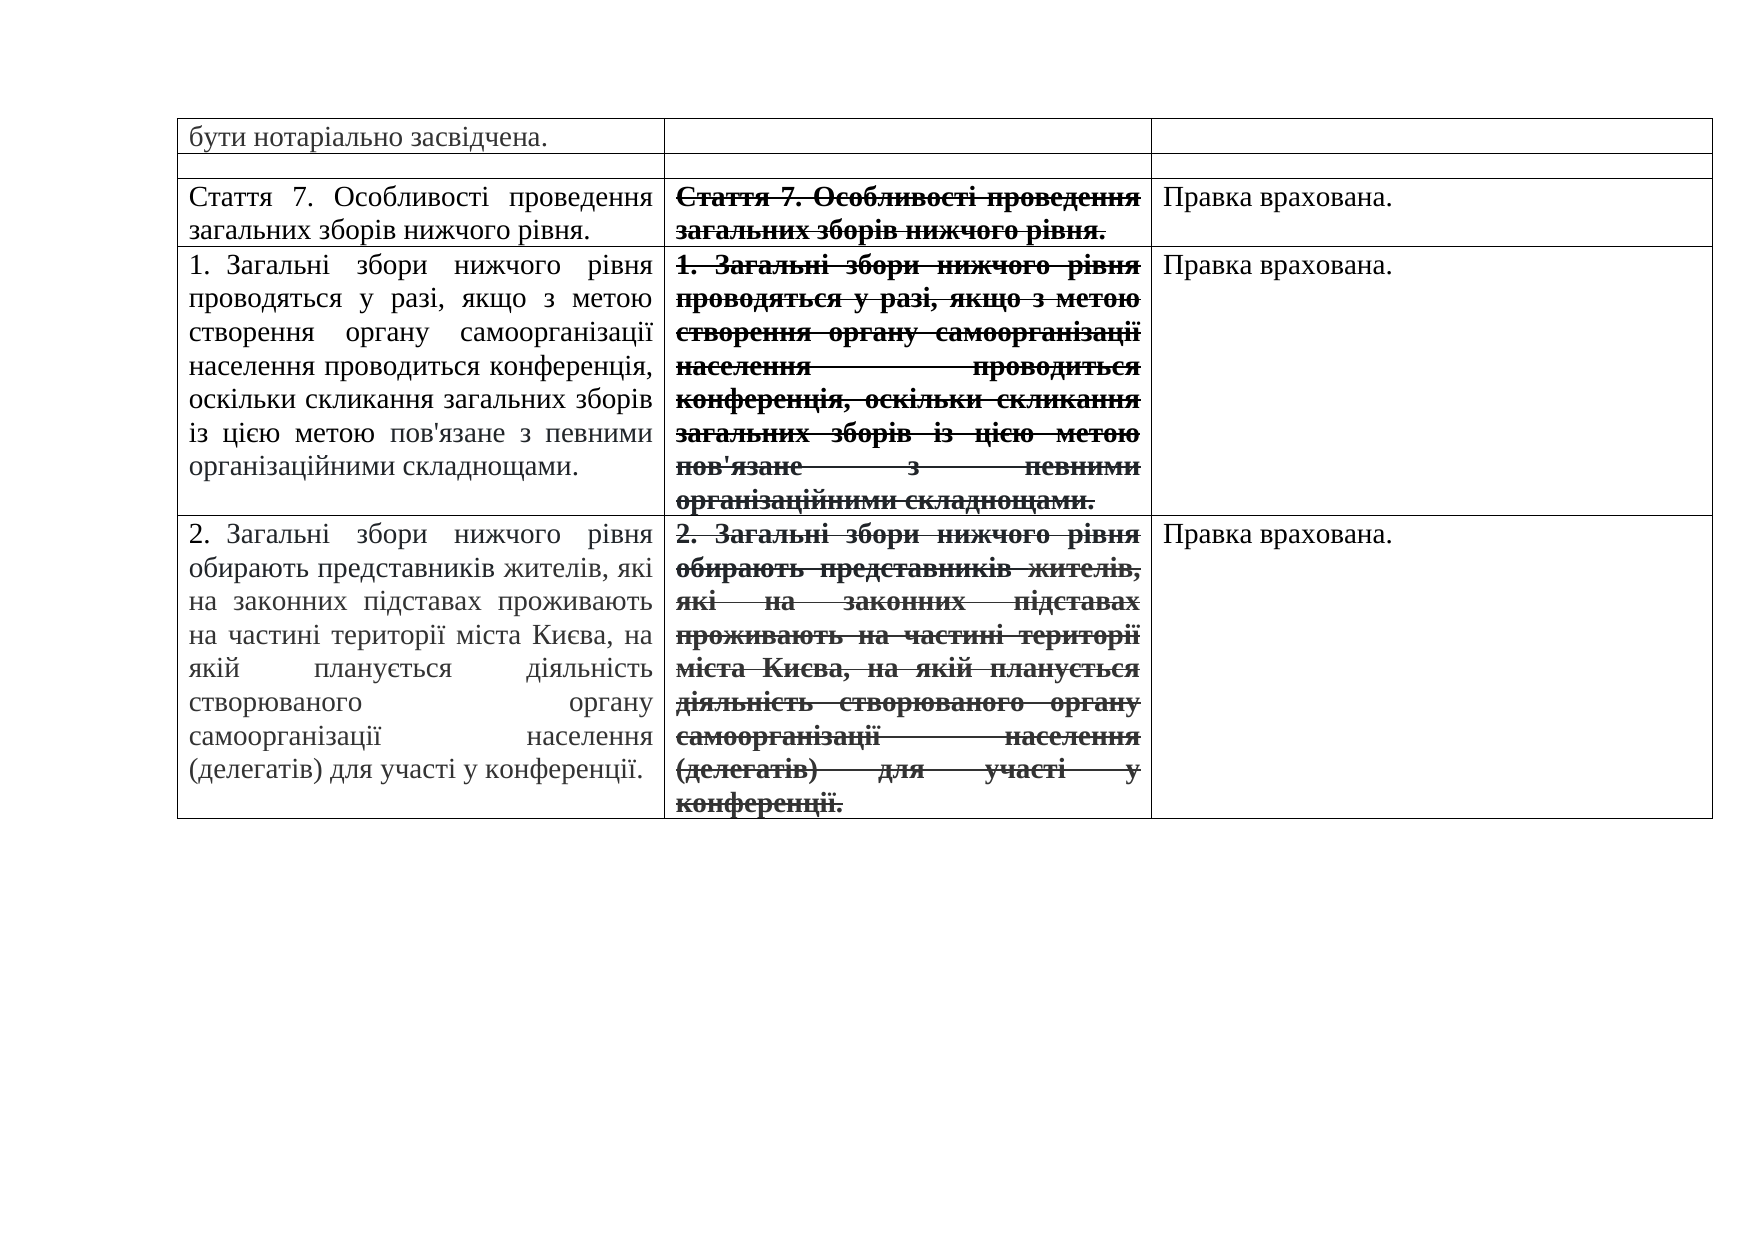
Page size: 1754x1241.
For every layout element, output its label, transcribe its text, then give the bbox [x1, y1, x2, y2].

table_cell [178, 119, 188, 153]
table_cell [1152, 154, 1712, 178]
table_cell [665, 154, 1151, 178]
table_cell [1152, 119, 1712, 153]
table_cell Правка врахована. [1152, 247, 1712, 515]
table_cell [178, 154, 664, 178]
table_cell Загальні збори нижчого рівня обирають представників жителів, які на законних підставах проживають на частині території міста Києва, на якій планується діяльність створюваного органу самоорганізації населення (делегатів) для участі у конференції. [178, 516, 664, 818]
table_cell [665, 119, 1151, 153]
table_cell 2. Загальні збори нижчого рівня обирають представників жителів, які на законних підставах проживають на частині території міста Києва, на якій планується діяльність створюваного органу самоорганізації населення (делегатів) для участі у конференції. [665, 516, 1151, 818]
table_cell Стаття 7. Особливості проведення загальних зборів нижчого рівня. [178, 179, 664, 246]
table_cell 1. Загальні збори нижчого рівня проводяться у разі, якщо з метою створення органу самоорганізації населення проводиться конференція, оскільки скликання загальних зборів із цією метою пов'язане з певними організаційними складнощами. [665, 247, 1151, 515]
table_cell Правка врахована. [1152, 516, 1712, 818]
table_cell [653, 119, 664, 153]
table_cell Правка врахована. [1152, 179, 1712, 246]
table_cell Загальні збори нижчого рівня проводяться у разі, якщо з метою створення органу самоорганізації населення проводиться конференція, оскільки скликання загальних зборів із цією метою пов'язане з певними організаційними складнощами. [178, 247, 664, 515]
table_cell Стаття 7. Особливості проведення загальних зборів нижчого рівня. [665, 179, 1151, 246]
